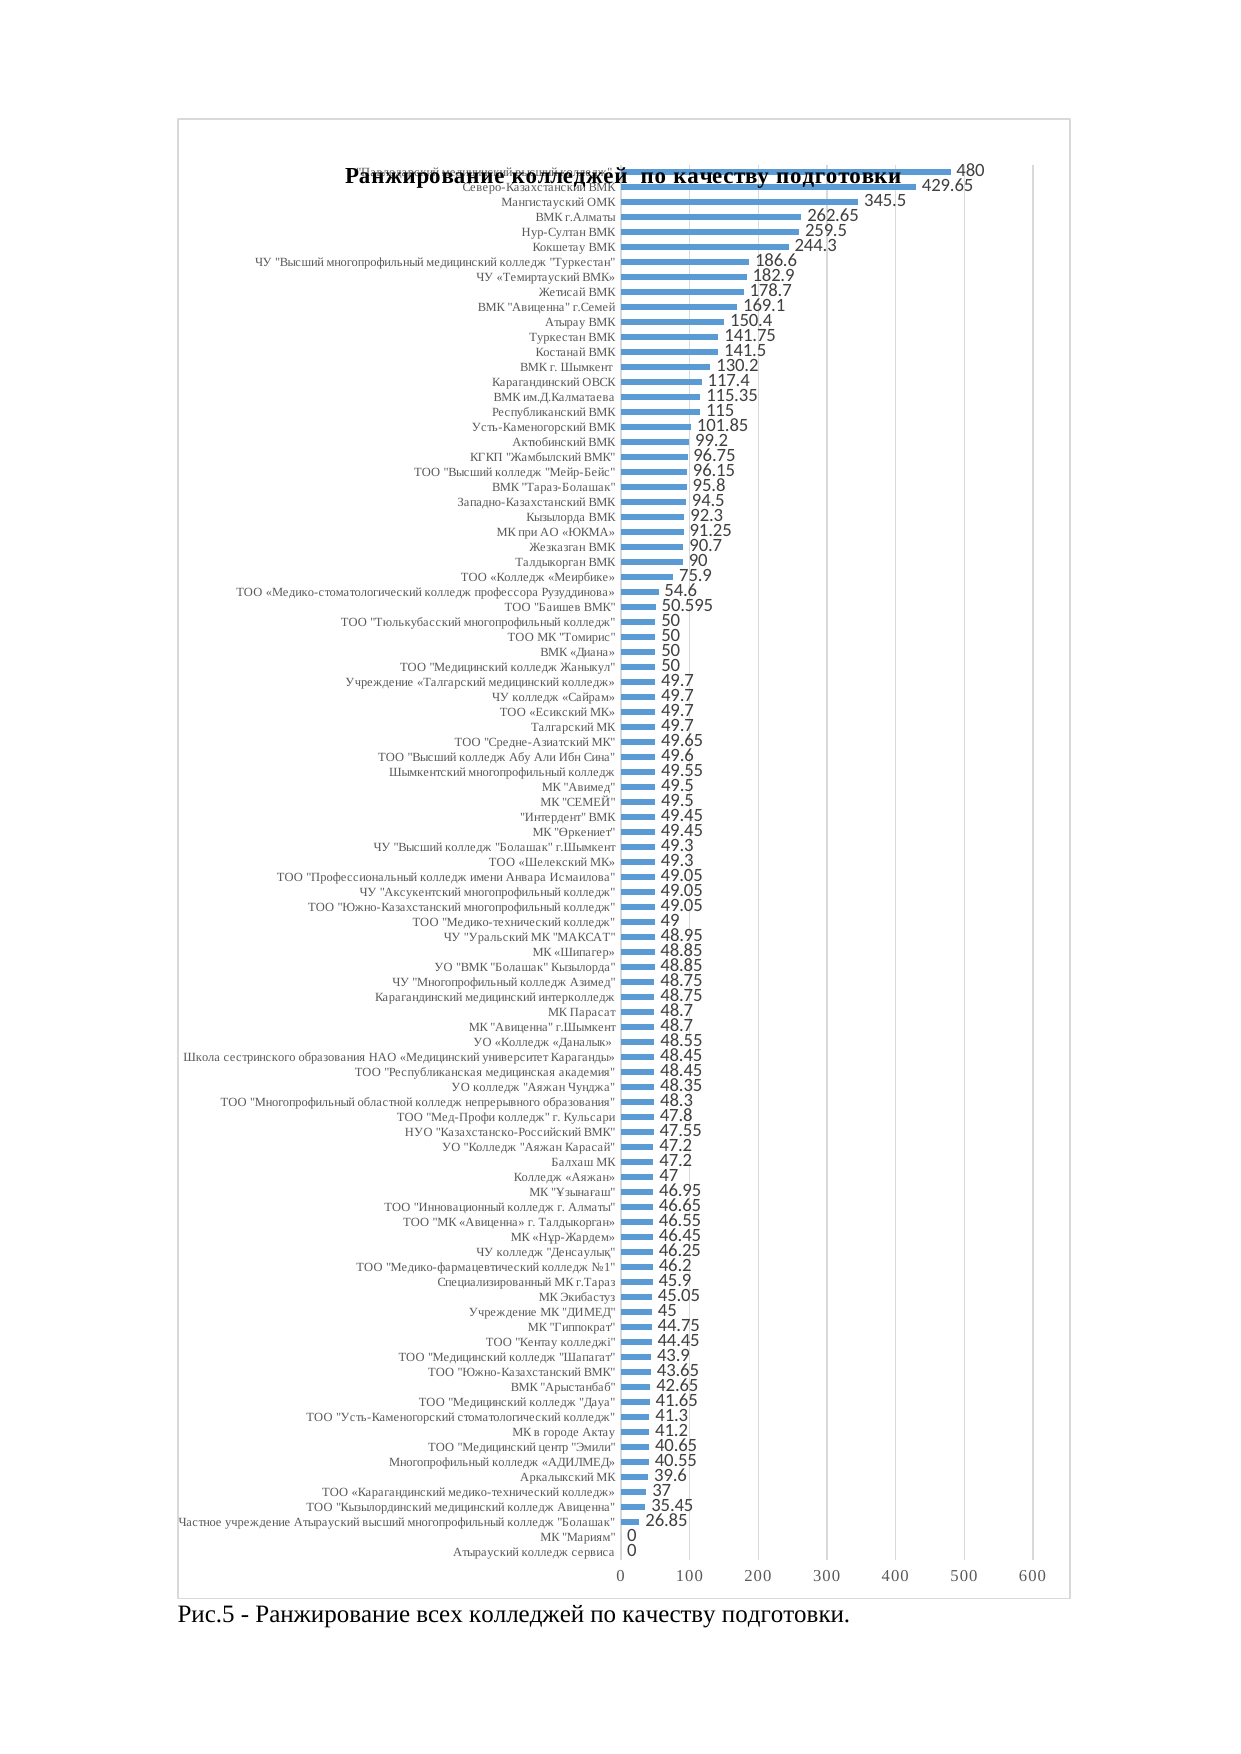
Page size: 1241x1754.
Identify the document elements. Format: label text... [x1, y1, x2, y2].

text Рис.5 - Ранжирование всех колледжей по качеству подготовки. [177, 1599, 1152, 1628]
